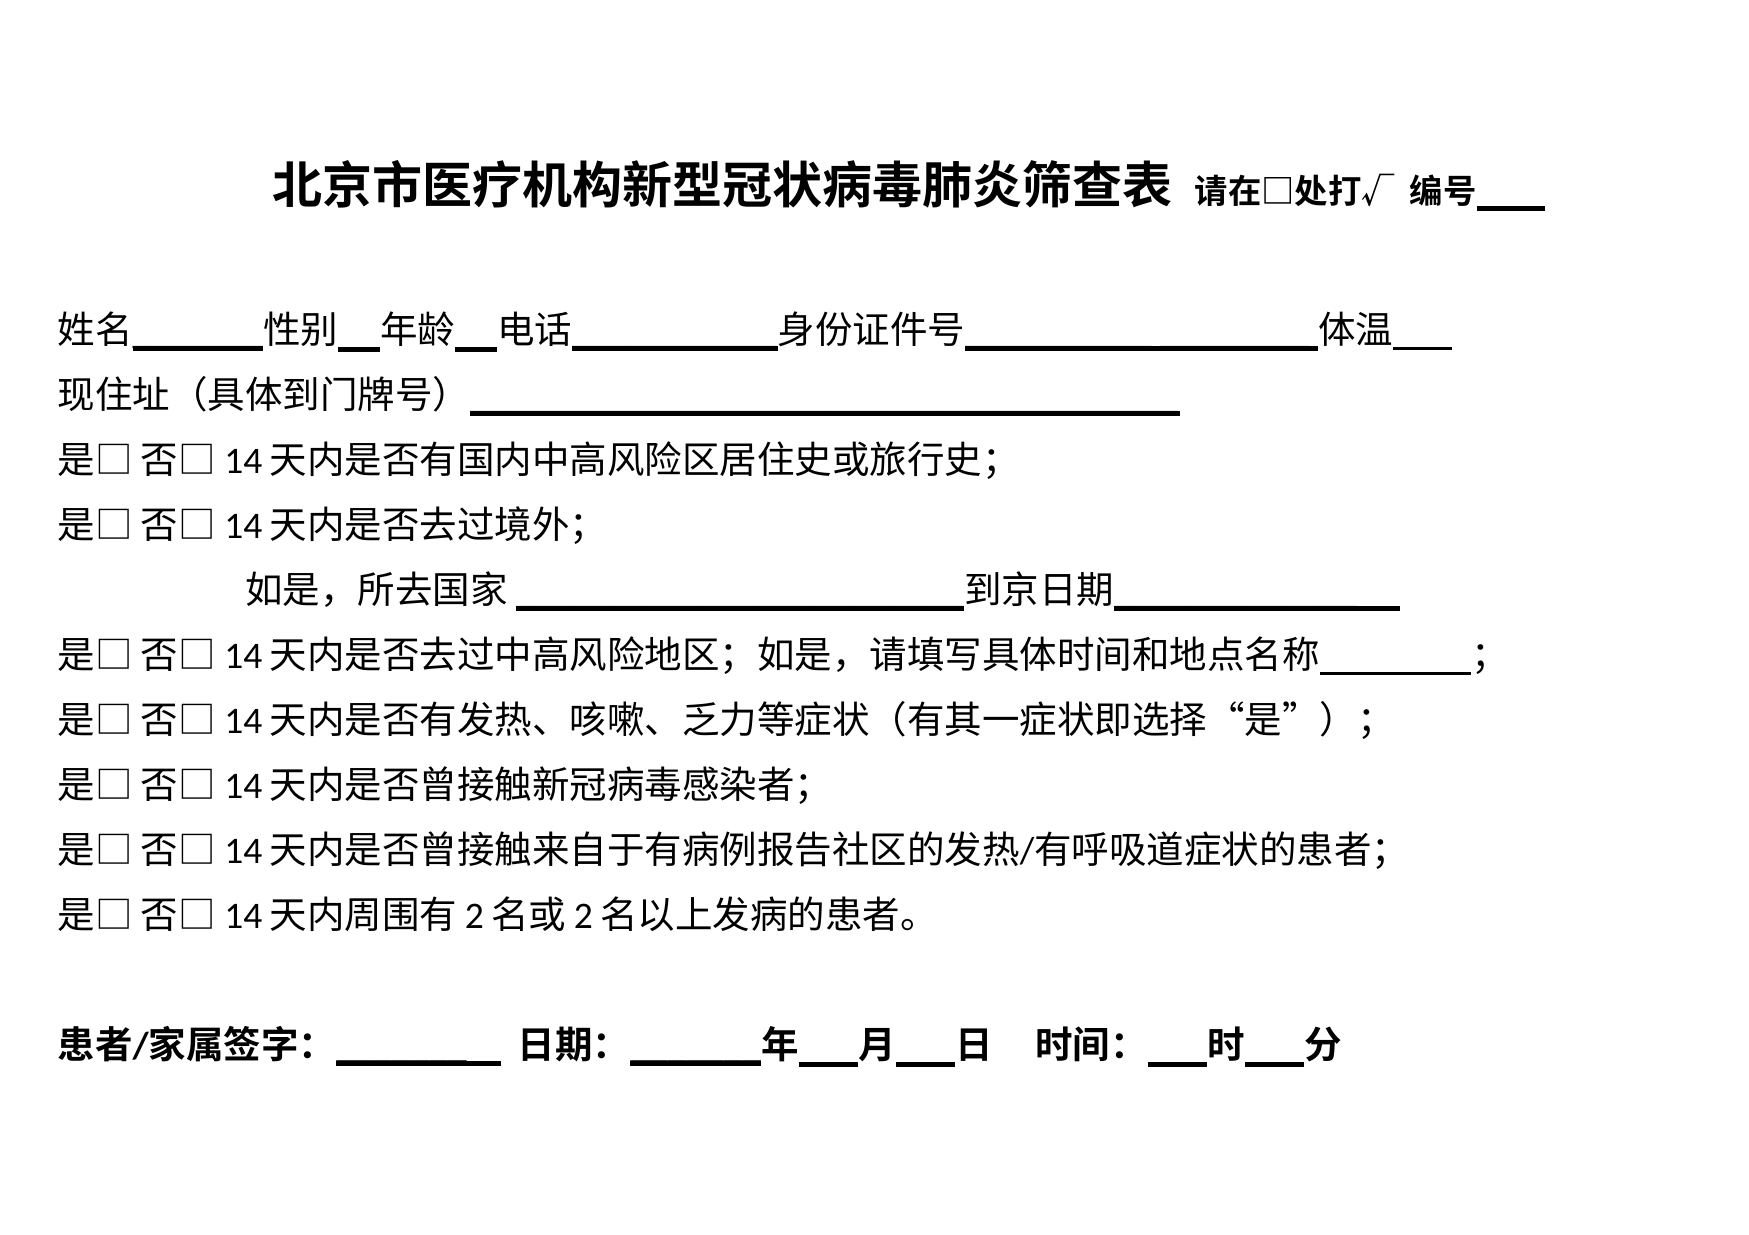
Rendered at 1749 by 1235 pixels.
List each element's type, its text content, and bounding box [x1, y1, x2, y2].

text 患者/家属签字：_______ 日期：_______年 月 日 时间： 时 分 [57, 1010, 1691, 1075]
text 是□ 否□ 14天内是否曾接触来自于有病例报告社区的发热/有呼吸道症状的患者； [57, 815, 1691, 880]
text 北京市医疗机构新型冠状病毒肺炎筛查表 请在□处打√ 编号 [57, 133, 1691, 230]
text 是□ 否□ 14天内是否有国内中高风险区居住史或旅行史； [57, 425, 1691, 490]
text 姓名_______性别 年龄 电话___________身份证件号__________ ________ 体温 [57, 295, 1691, 360]
text 是□ 否□ 14天内周围有2名或2名以上发病的患者。 [57, 880, 1691, 945]
text 现住址（具体到门牌号）______________________________________ [57, 360, 1691, 425]
text 如是，所去国家 ________________________到京日期_____________ [57, 555, 1691, 620]
text 是□ 否□ 14天内是否去过中高风险地区；如是，请填写具体时间和地点名称 ； [57, 620, 1691, 685]
text 是□ 否□ 14天内是否去过境外； [57, 490, 1691, 555]
text 是□ 否□ 14天内是否曾接触新冠病毒感染者； [57, 750, 1691, 815]
text 是□ 否□ 14天内是否有发热、咳嗽、乏力等症状（有其一症状即选择“是”）； [57, 685, 1691, 750]
